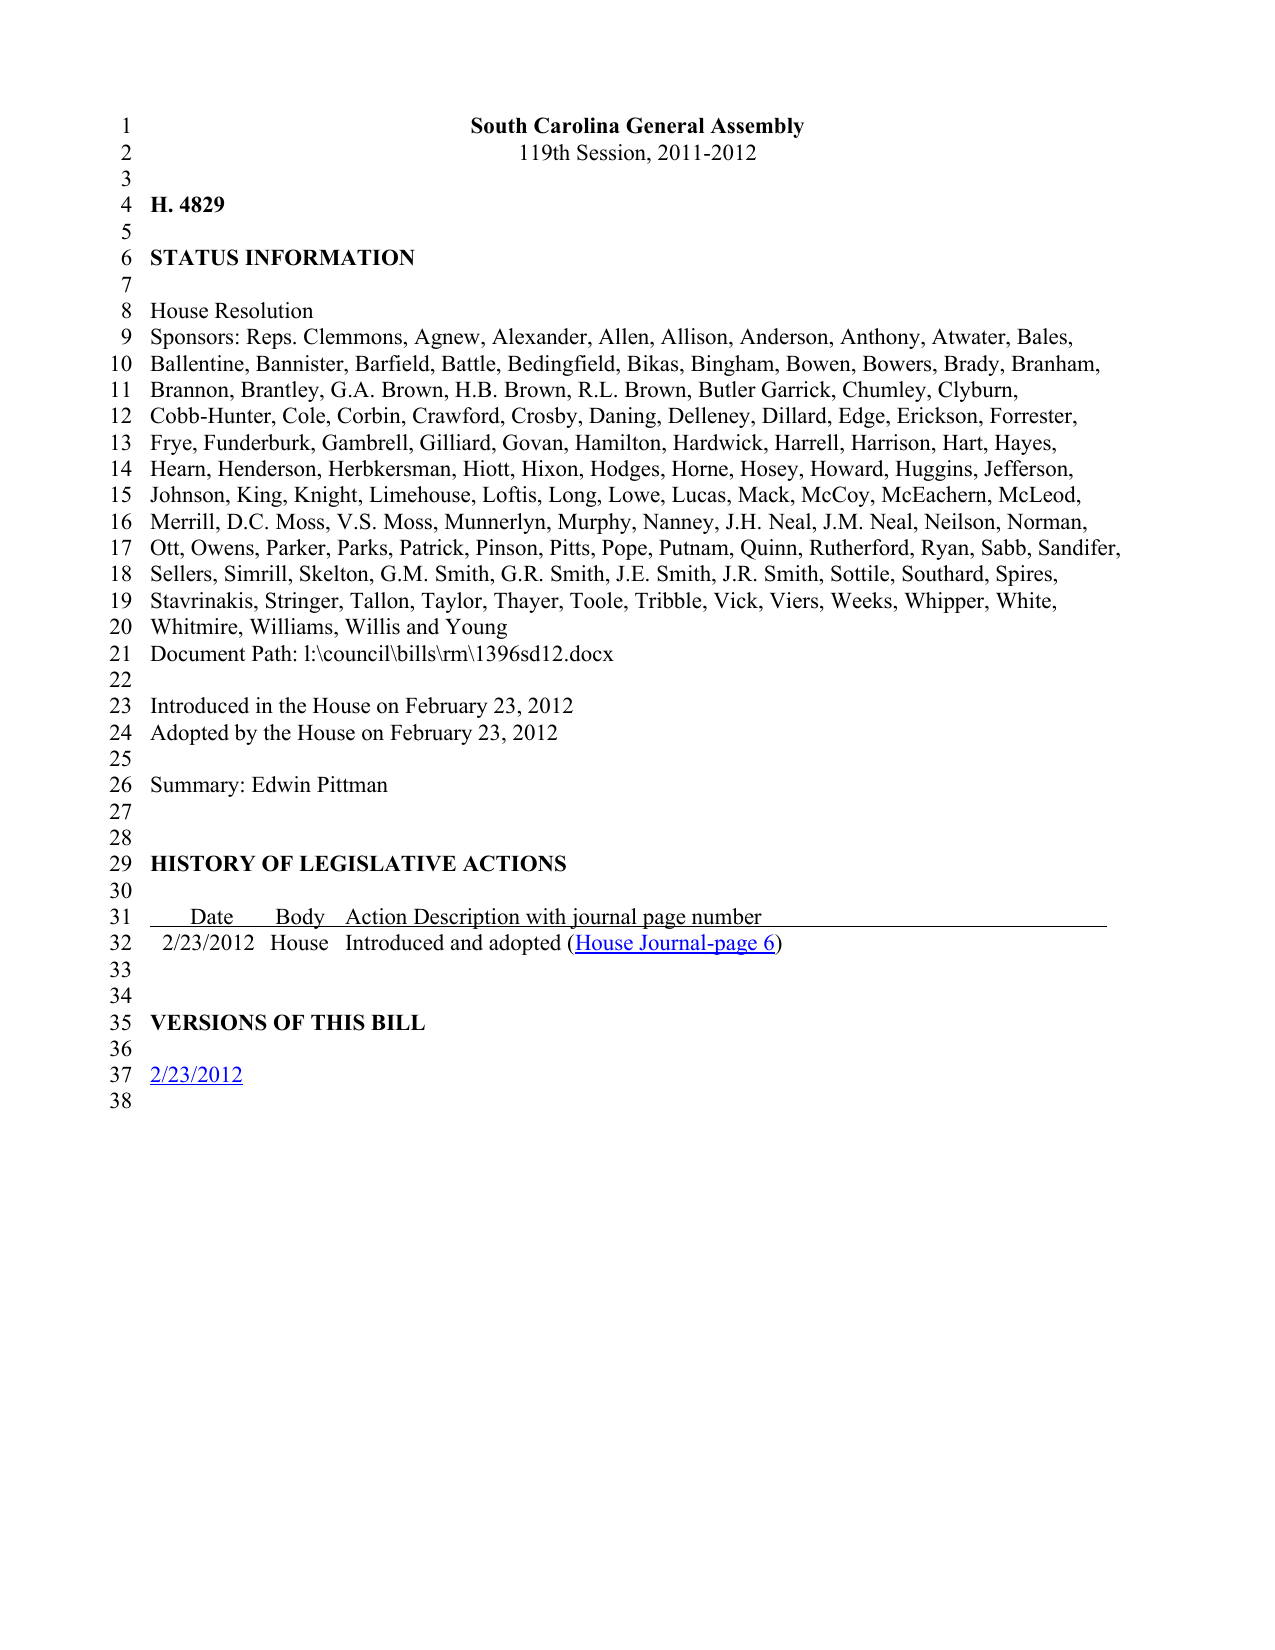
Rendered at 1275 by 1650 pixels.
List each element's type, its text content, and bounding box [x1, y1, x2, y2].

text H. 4829 [150, 192, 1125, 218]
text Introduced in the House on February 23, 2012 [150, 692, 1125, 719]
text Summary: Edwin Pittman [150, 771, 1125, 798]
text 2/23/2012 House Introduced and adopted (House Journal-page 6) [150, 929, 1125, 956]
text HISTORY OF LEGISLATIVE ACTIONS [150, 850, 1125, 877]
text Adopted by the House on February 23, 2012 [150, 719, 1125, 745]
text 119th Session, 2011-2012 [150, 139, 1125, 165]
text VERSIONS OF THIS BILL [150, 1008, 1125, 1035]
text Date Body Action Description with journal page number [150, 903, 1125, 929]
text 2/23/2012 [150, 1061, 1125, 1088]
text Document Path: l:\council\bills\rm\1396sd12.docx [150, 639, 1125, 666]
text Sponsors: Reps. Clemmons, Agnew, Alexander, Allen, Allison, Anderson, Anthony, Atwater, Bales, Ballentine, Bannister, Barfield, Battle, Bedingfield, Bikas, Bingham, Bowen, Bowers, Brady, Branham, Brannon, Brantley, G.A. Brown, H.B. Brown, R.L. Brown, Butler Garrick, Chumley, Clyburn, Cobb-Hunter, Cole, Corbin, Crawford, Crosby, Daning, Delleney, Dillard, Edge, Erickson, Forrester, Frye, Funderburk, Gambrell, Gilliard, Govan, Hamilton, Hardwick, Harrell, Harrison, Hart, Hayes, Hearn, Henderson, Herbkersman, Hiott, Hixon, Hodges, Horne, Hosey, Howard, Huggins, Jefferson, Johnson, King, Knight, Limehouse, Loftis, Long, Lowe, Lucas, Mack, McCoy, McEachern, McLeod, Merrill, D.C. Moss, V.S. Moss, Munnerlyn, Murphy, Nanney, J.H. Neal, J.M. Neal, Neilson, Norman, Ott, Owens, Parker, Parks, Patrick, Pinson, Pitts, Pope, Putnam, Quinn, Rutherford, Ryan, Sabb, Sandifer, Sellers, Simrill, Skelton, G.M. Smith, G.R. Smith, J.E. Smith, J.R. Smith, Sottile, Southard, Spires, Stavrinakis, Stringer, Tallon, Taylor, Thayer, Toole, Tribble, Vick, Viers, Weeks, Whipper, White, Whitmire, Williams, Willis and Young [150, 323, 1125, 639]
text STATUS INFORMATION [150, 244, 1125, 271]
text House Resolution [150, 297, 1125, 323]
text South Carolina General Assembly [150, 112, 1125, 139]
